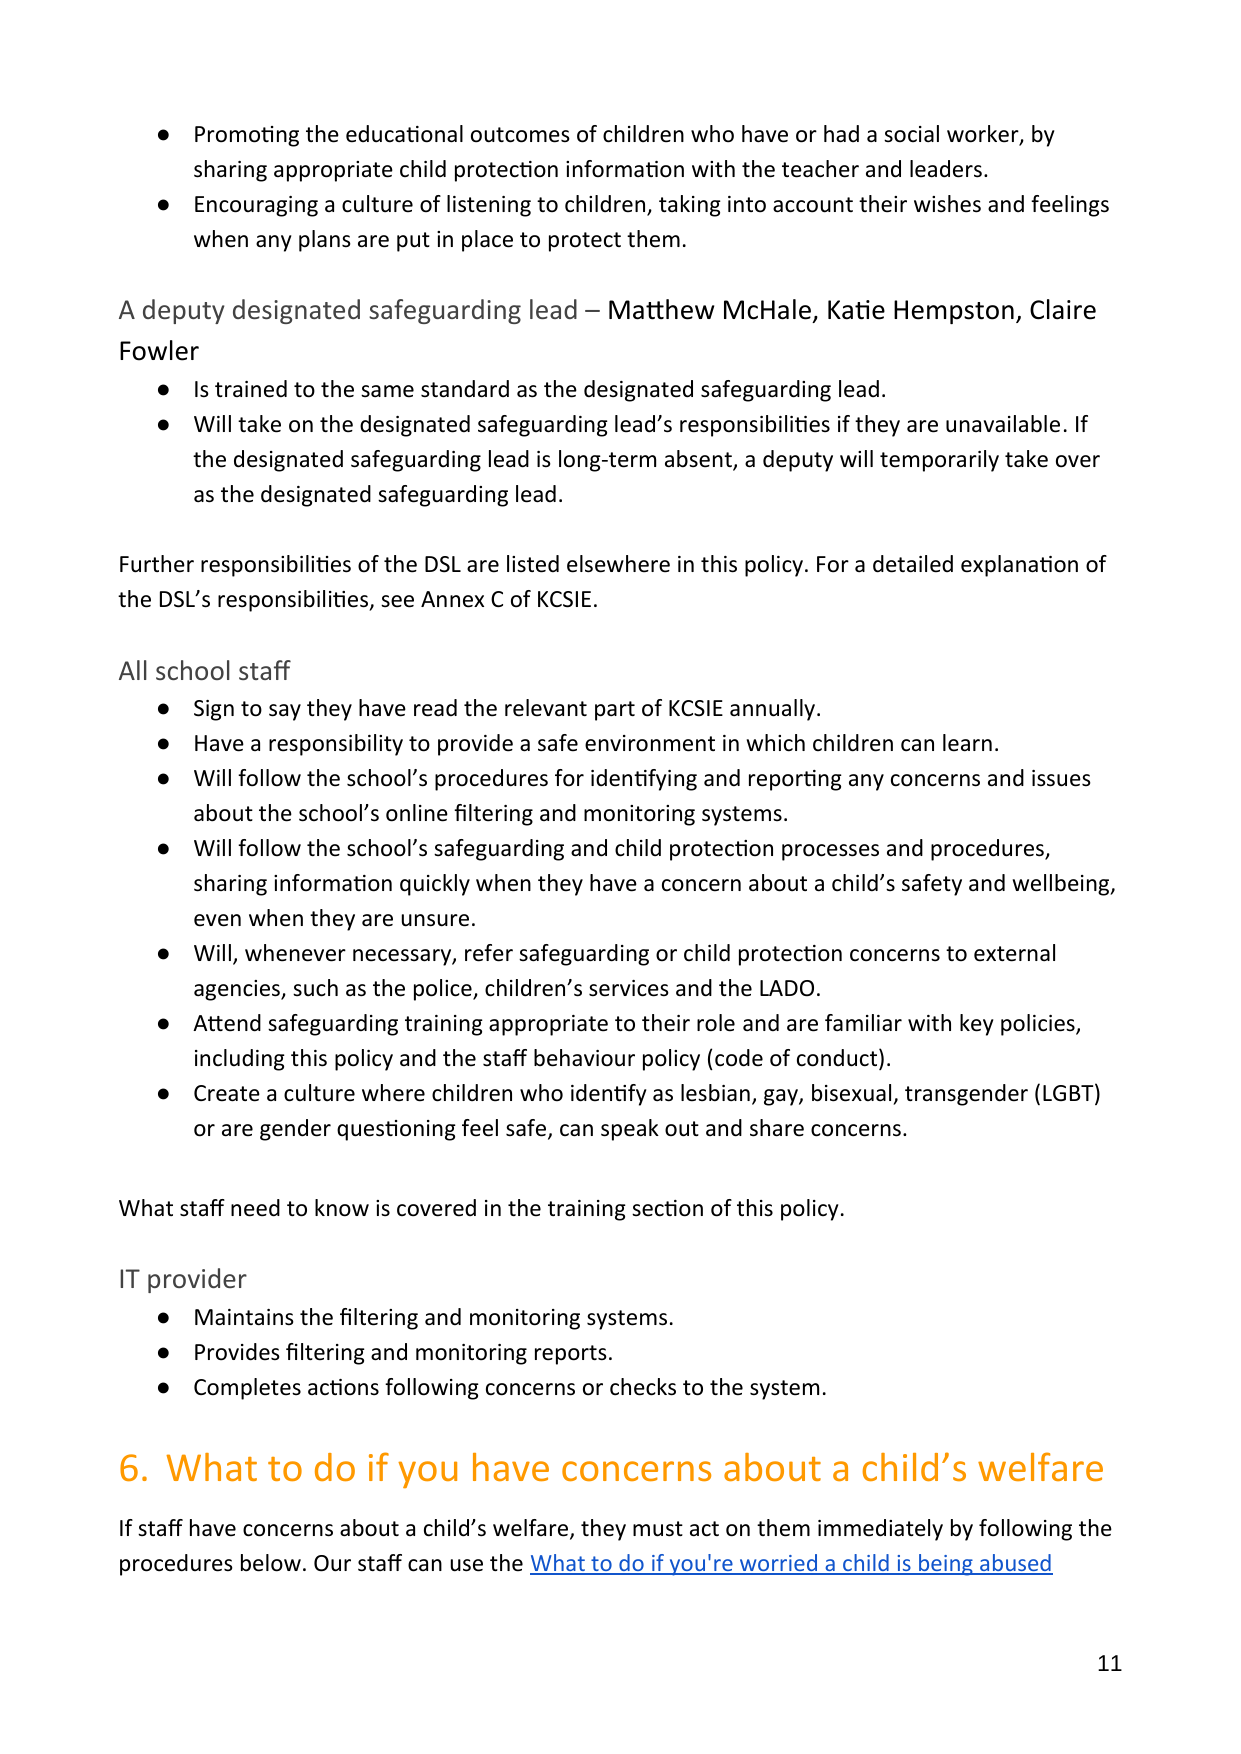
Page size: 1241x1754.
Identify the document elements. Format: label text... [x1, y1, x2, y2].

list Completes actions following concerns or checks to the system. [156, 1371, 1122, 1402]
list Encouraging a culture of listening to children, taking into account their wishes and feelings when any plans are put in place to protect them. [156, 188, 1122, 253]
list Will take on the designated safeguarding lead’s responsibilities if they are unavailable. If the designated safeguarding lead is long-term absent, a deputy will temporarily take over as the designated safeguarding lead. [156, 408, 1122, 509]
subtitle A deputy designated safeguarding lead – Matthew McHale, Katie Hempston, Claire Fowler [118, 291, 1122, 368]
list Sign to say they have read the relevant part of KCSIE annually. [156, 692, 1122, 723]
list Promoting the educational outcomes of children who have or had a social worker, by sharing appropriate child protection information with the teacher and leaders. [156, 118, 1122, 183]
list Have a responsibility to provide a safe environment in which children can learn. [156, 727, 1122, 758]
list Will, whenever necessary, refer safeguarding or child protection concerns to external agencies, such as the police, children’s services and the LADO. [156, 937, 1122, 1003]
subtitle IT provider [118, 1261, 1122, 1296]
subtitle What to do if you have concerns about a child’s welfare [118, 1441, 1122, 1492]
text Further responsibilities of the DSL are listed elsewhere in this policy. For a detailed explanation of the DSL’s responsibilities, see Annex C of KCSIE. [118, 548, 1122, 614]
list Provides filtering and monitoring reports. [156, 1336, 1122, 1367]
text What staff need to know is covered in the training section of this policy. [118, 1192, 1122, 1223]
list Maintains the filtering and monitoring systems. [156, 1301, 1122, 1332]
list Attend safeguarding training appropriate to their role and are familiar with key policies, including this policy and the staff behaviour policy (code of conduct). [156, 1007, 1122, 1073]
list Is trained to the same standard as the designated safeguarding lead. [156, 373, 1122, 404]
list Will follow the school’s safeguarding and child protection processes and procedures, sharing information quickly when they have a concern about a child’s safety and wellbeing, even when they are unsure. [156, 832, 1122, 933]
list Create a culture where children who identify as lesbian, gay, bisexual, transgender (LGBT) or are gender questioning feel safe, can speak out and share concerns. [156, 1077, 1122, 1143]
list Will follow the school’s procedures for identifying and reporting any concerns and issues about the school’s online filtering and monitoring systems. [156, 762, 1122, 828]
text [118, 1512, 1122, 1578]
subtitle All school staff [118, 652, 1122, 687]
